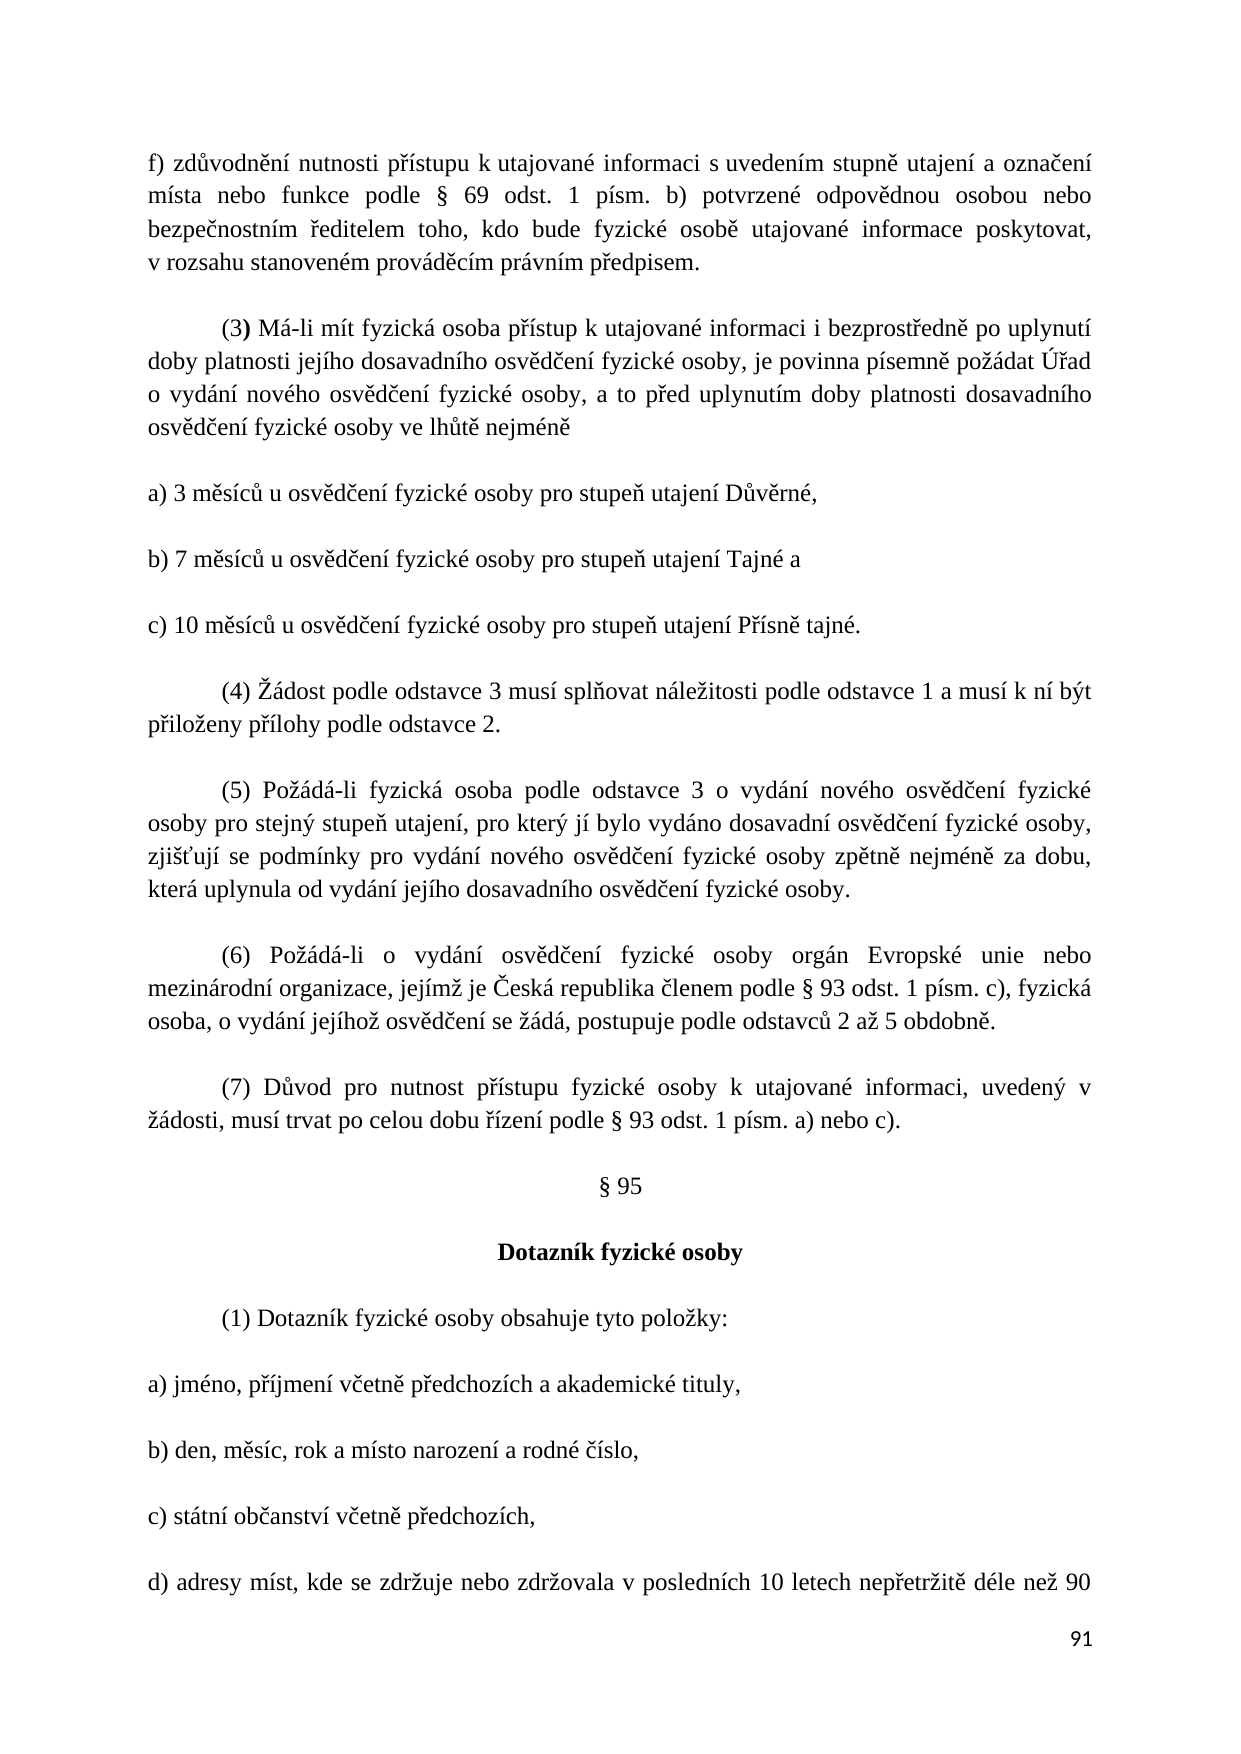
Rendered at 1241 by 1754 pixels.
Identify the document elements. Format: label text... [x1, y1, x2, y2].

text c) 10 měsíců u osvědčení fyzické osoby pro stupeň utajení Přísně tajné. [148, 610, 1093, 639]
text a) jméno, příjmení včetně předchozích a akademické tituly, [148, 1369, 1093, 1398]
text b) den, měsíc, rok a místo narození a rodné číslo, [148, 1435, 1093, 1464]
text f) zdůvodnění nutnosti přístupu k utajované informaci s uvedením stupně utajení a označení místa nebo funkce podle § 69 odst. 1 písm. b) potvrzené odpovědnou osobou nebo bezpečnostním ředitelem toho, kdo bude fyzické osobě utajované informace poskytovat, v rozsahu stanoveném prováděcím právním předpisem. [148, 148, 1093, 275]
text (4) Žádost podle odstavce 3 musí splňovat náležitosti podle odstavce 1 a musí k ní být přiloženy přílohy podle odstavce 2. [148, 676, 1093, 738]
text a) 3 měsíců u osvědčení fyzické osoby pro stupeň utajení Důvěrné, [148, 478, 1093, 507]
text (3) Má-li mít fyzická osoba přístup k utajované informaci i bezprostředně po uplynutí doby platnosti jejího dosavadního osvědčení fyzické osoby, je povinna písemně požádat Úřad o vydání nového osvědčení fyzické osoby, a to před uplynutím doby platnosti dosavadního osvědčení fyzické osoby ve lhůtě nejméně [148, 313, 1093, 441]
text (7) Důvod pro nutnost přístupu fyzické osoby k utajované informaci, uvedený v žádosti, musí trvat po celou dobu řízení podle § 93 odst. 1 písm. a) nebo c). [148, 1072, 1093, 1134]
text (5) Požádá-li fyzická osoba podle odstavce 3 o vydání nového osvědčení fyzické osoby pro stejný stupeň utajení, pro který jí bylo vydáno dosavadní osvědčení fyzické osoby, zjišťují se podmínky pro vydání nového osvědčení fyzické osoby zpětně nejméně za dobu, která uplynula od vydání jejího dosavadního osvědčení fyzické osoby. [148, 775, 1093, 903]
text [148, 1567, 1093, 1596]
text c) státní občanství včetně předchozích, [148, 1501, 1093, 1530]
text § 95 [148, 1171, 1093, 1200]
text (1) Dotazník fyzické osoby obsahuje tyto položky: [148, 1303, 1093, 1332]
text b) 7 měsíců u osvědčení fyzické osoby pro stupeň utajení Tajné a [148, 544, 1093, 573]
text (6) Požádá-li o vydání osvědčení fyzické osoby orgán Evropské unie nebo mezinárodní organizace, jejímž je Česká republika členem podle § 93 odst. 1 písm. c), fyzická osoba, o vydání jejíhož osvědčení se žádá, postupuje podle odstavců 2 až 5 obdobně. [148, 940, 1093, 1035]
text Dotazník fyzické osoby [148, 1237, 1093, 1266]
